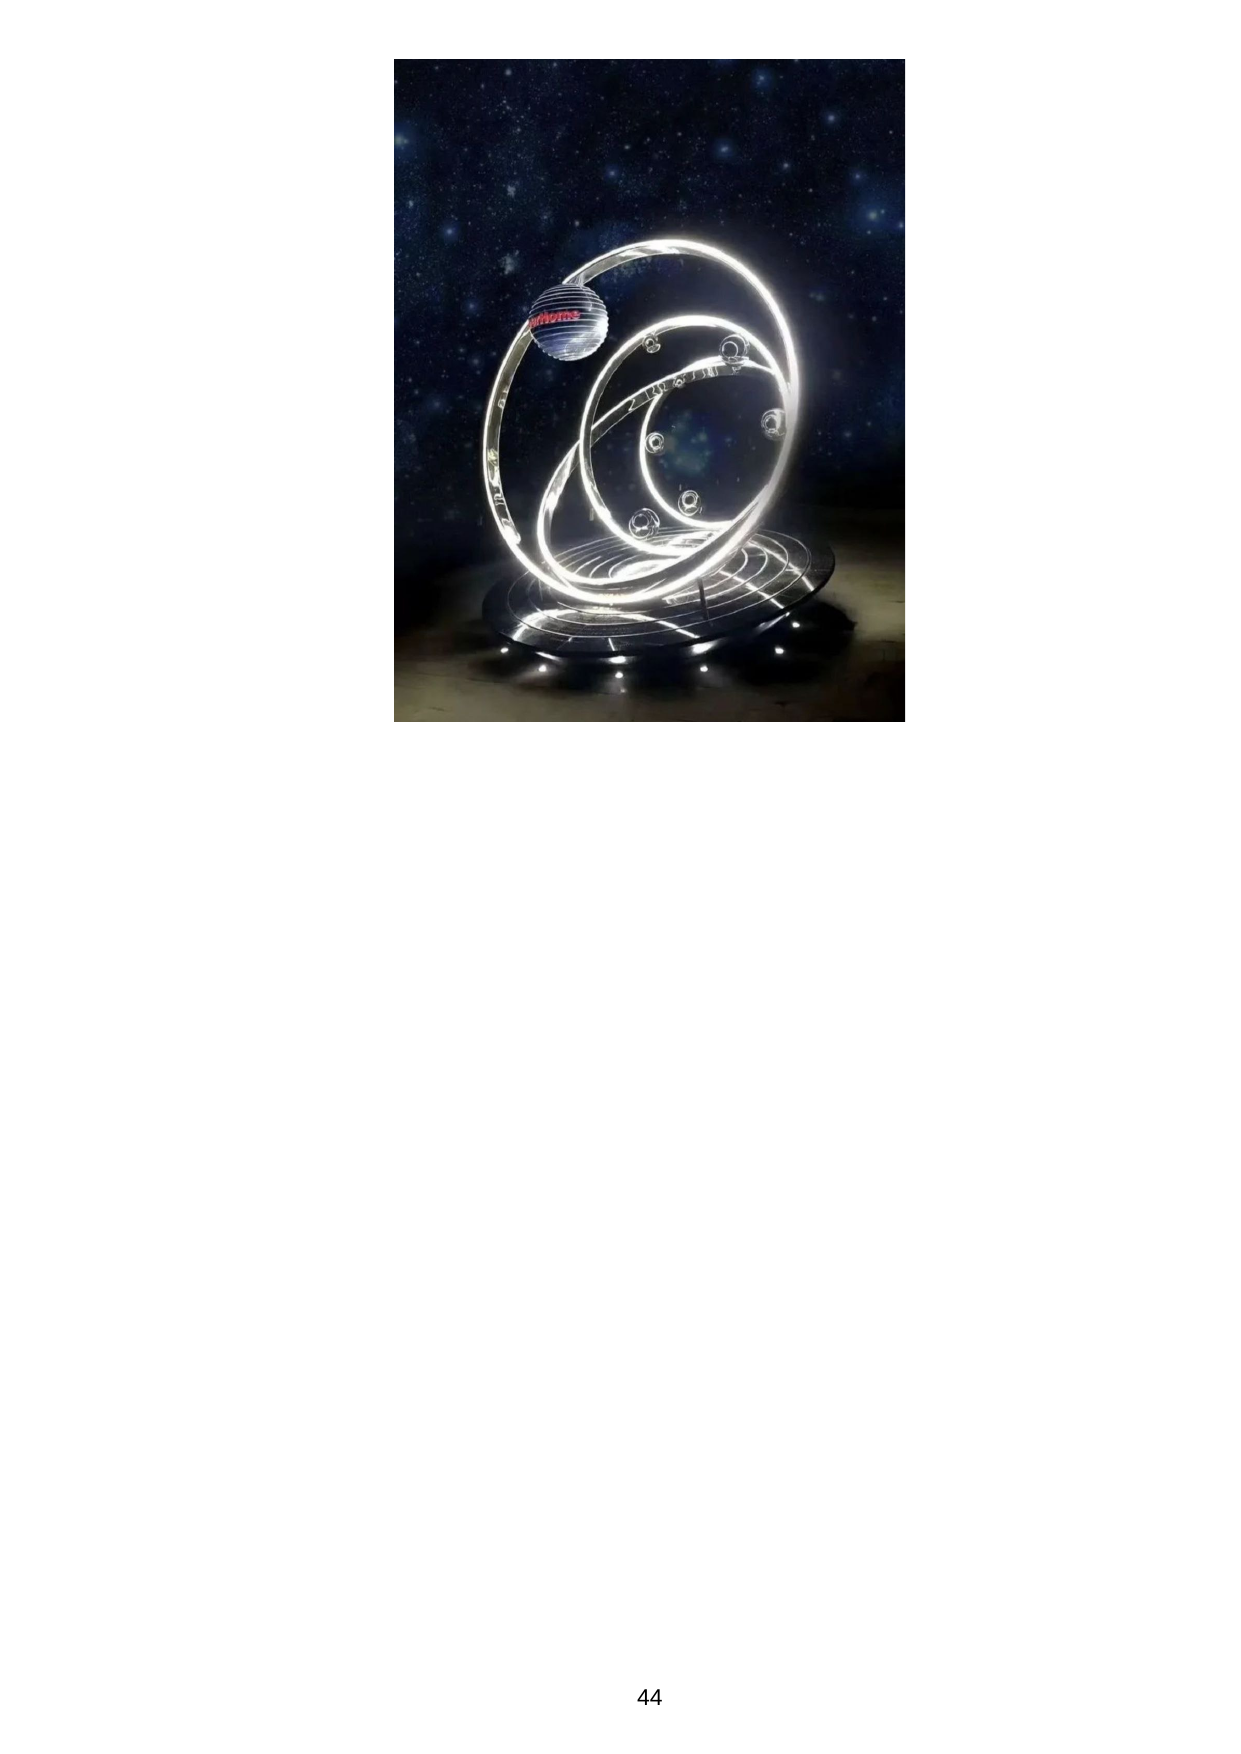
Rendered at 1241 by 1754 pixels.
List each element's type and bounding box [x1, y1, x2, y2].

picture [394, 59, 906, 722]
